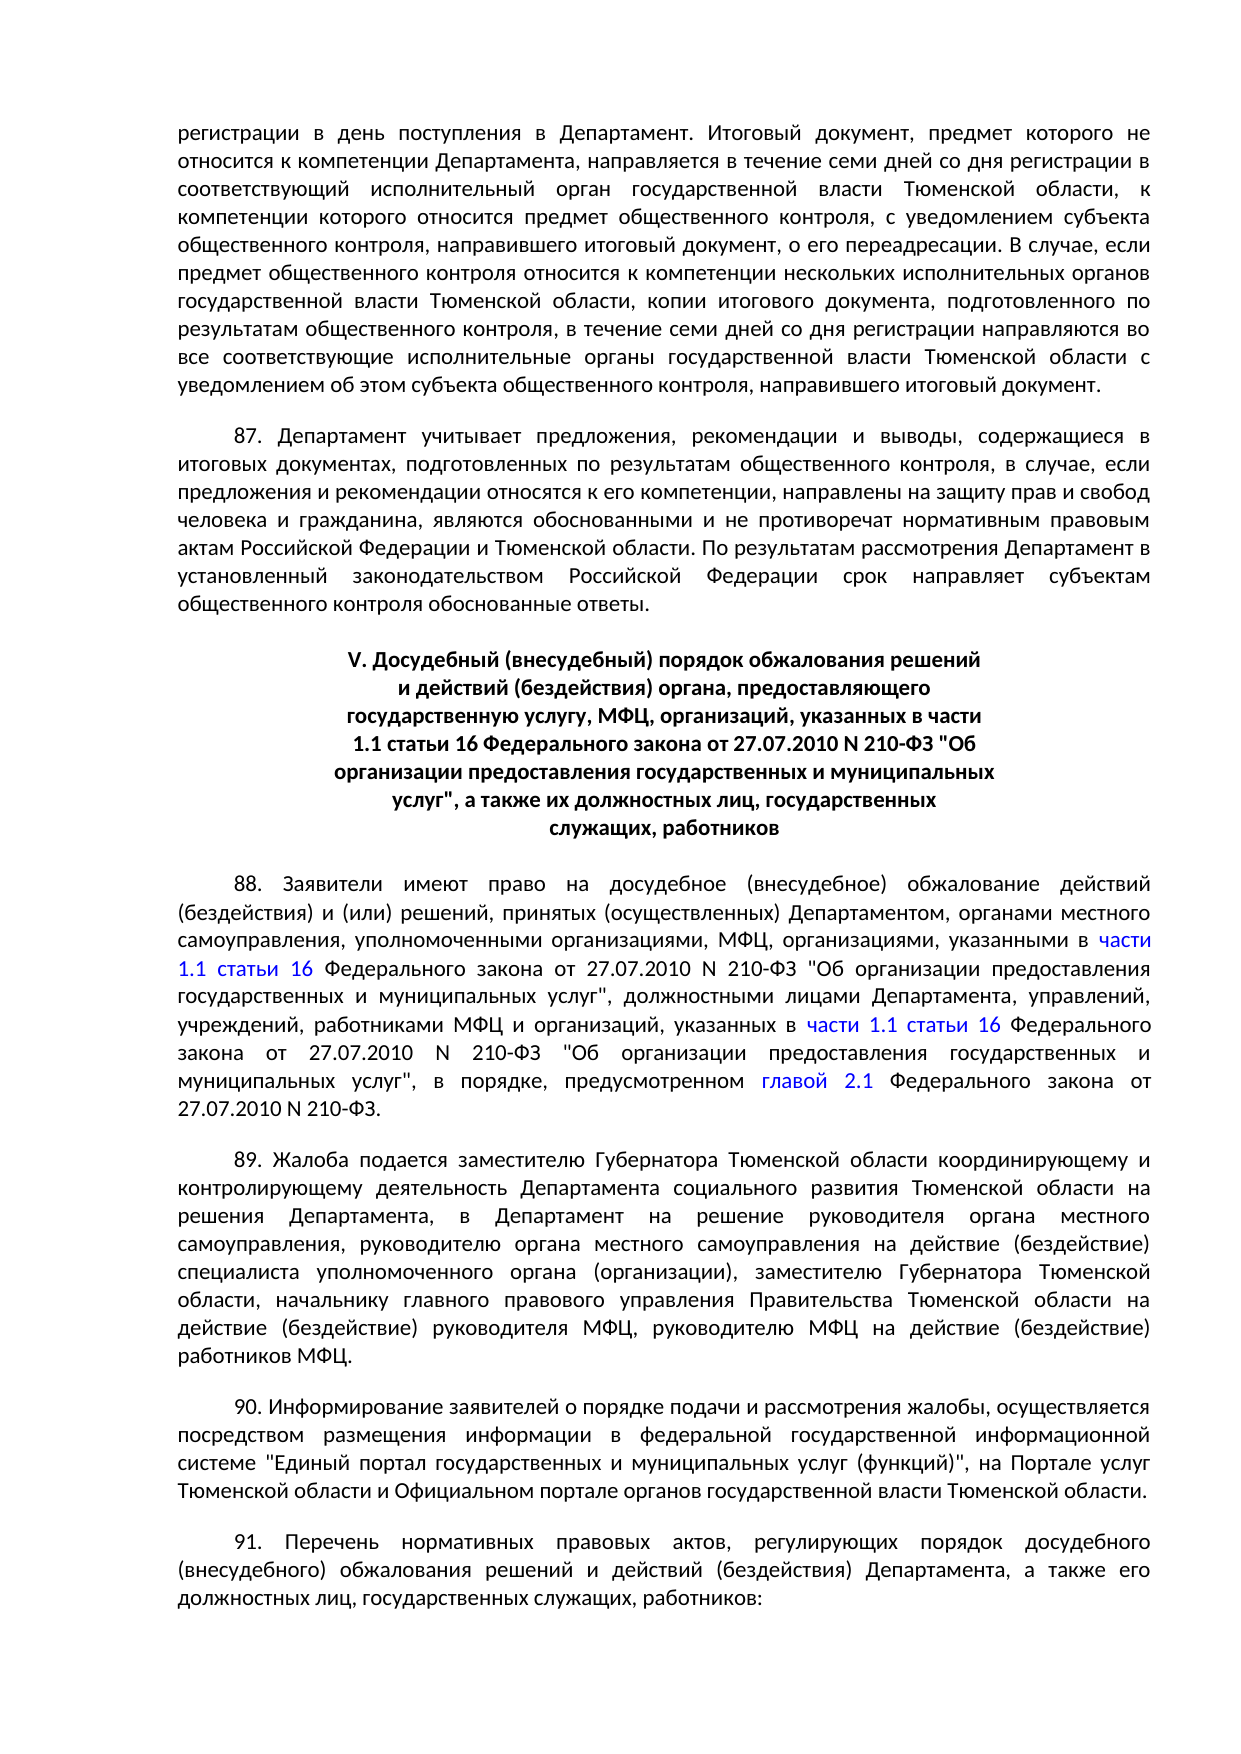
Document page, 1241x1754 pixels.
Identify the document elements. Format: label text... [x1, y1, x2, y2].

title организации предоставления государственных и муниципальных [177, 757, 1152, 786]
text 90. Информирование заявителей о порядке подачи и рассмотрения жалобы, осуществляется посредством размещения информации в федеральной государственной информационной системе "Единый портал государственных и муниципальных услуг (функций)", на Портале услуг Тюменской области и Официальном портале органов государственной власти Тюменской области. [177, 1392, 1152, 1504]
title 1.1 статьи 16 Федерального закона от 27.07.2010 N 210-ФЗ "Об [177, 729, 1152, 757]
text 88. Заявители имеют право на досудебное (внесудебное) обжалование действий (бездействия) и (или) решений, принятых (осуществленных) Департаментом, органами местного самоуправления, уполномоченными организациями, МФЦ, организациями, указанными в части 1.1 статьи 16 Федерального закона от 27.07.2010 N 210-ФЗ "Об организации предоставления государственных и муниципальных услуг", должностными лицами Департамента, управлений, учреждений, работниками МФЦ и организаций, указанных в части 1.1 статьи 16 Федерального закона от 27.07.2010 N 210-ФЗ "Об организации предоставления государственных и муниципальных услуг", в порядке, предусмотренном главой 2.1 Федерального закона от 27.07.2010 N 210-ФЗ. [177, 869, 1152, 1122]
text 91. Перечень нормативных правовых актов, регулирующих порядок досудебного (внесудебного) обжалования решений и действий (бездействия) Департамента, а также его должностных лиц, государственных служащих, работников: [177, 1527, 1152, 1611]
title услуг", а также их должностных лиц, государственных [177, 786, 1152, 813]
title служащих, работников [177, 813, 1152, 842]
title V. Досудебный (внесудебный) порядок обжалования решений [177, 645, 1152, 673]
text 87. Департамент учитывает предложения, рекомендации и выводы, содержащиеся в итоговых документах, подготовленных по результатам общественного контроля, в случае, если предложения и рекомендации относятся к его компетенции, направлены на защиту прав и свобод человека и гражданина, являются обоснованными и не противоречат нормативным правовым актам Российской Федерации и Тюменской области. По результатам рассмотрения Департамент в установленный законодательством Российской Федерации срок направляет субъектам общественного контроля обоснованные ответы. [177, 421, 1152, 617]
text 89. Жалоба подается заместителю Губернатора Тюменской области координирующему и контролирующему деятельность Департамента социального развития Тюменской области на решения Департамента, в Департамент на решение руководителя органа местного самоуправления, руководителю органа местного самоуправления на действие (бездействие) специалиста уполномоченного органа (организации), заместителю Губернатора Тюменской области, начальнику главного правового управления Правительства Тюменской области на действие (бездействие) руководителя МФЦ, руководителю МФЦ на действие (бездействие) работников МФЦ. [177, 1145, 1152, 1369]
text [177, 118, 1152, 398]
title государственную услугу, МФЦ, организаций, указанных в части [177, 701, 1152, 729]
title и действий (бездействия) органа, предоставляющего [177, 673, 1152, 701]
